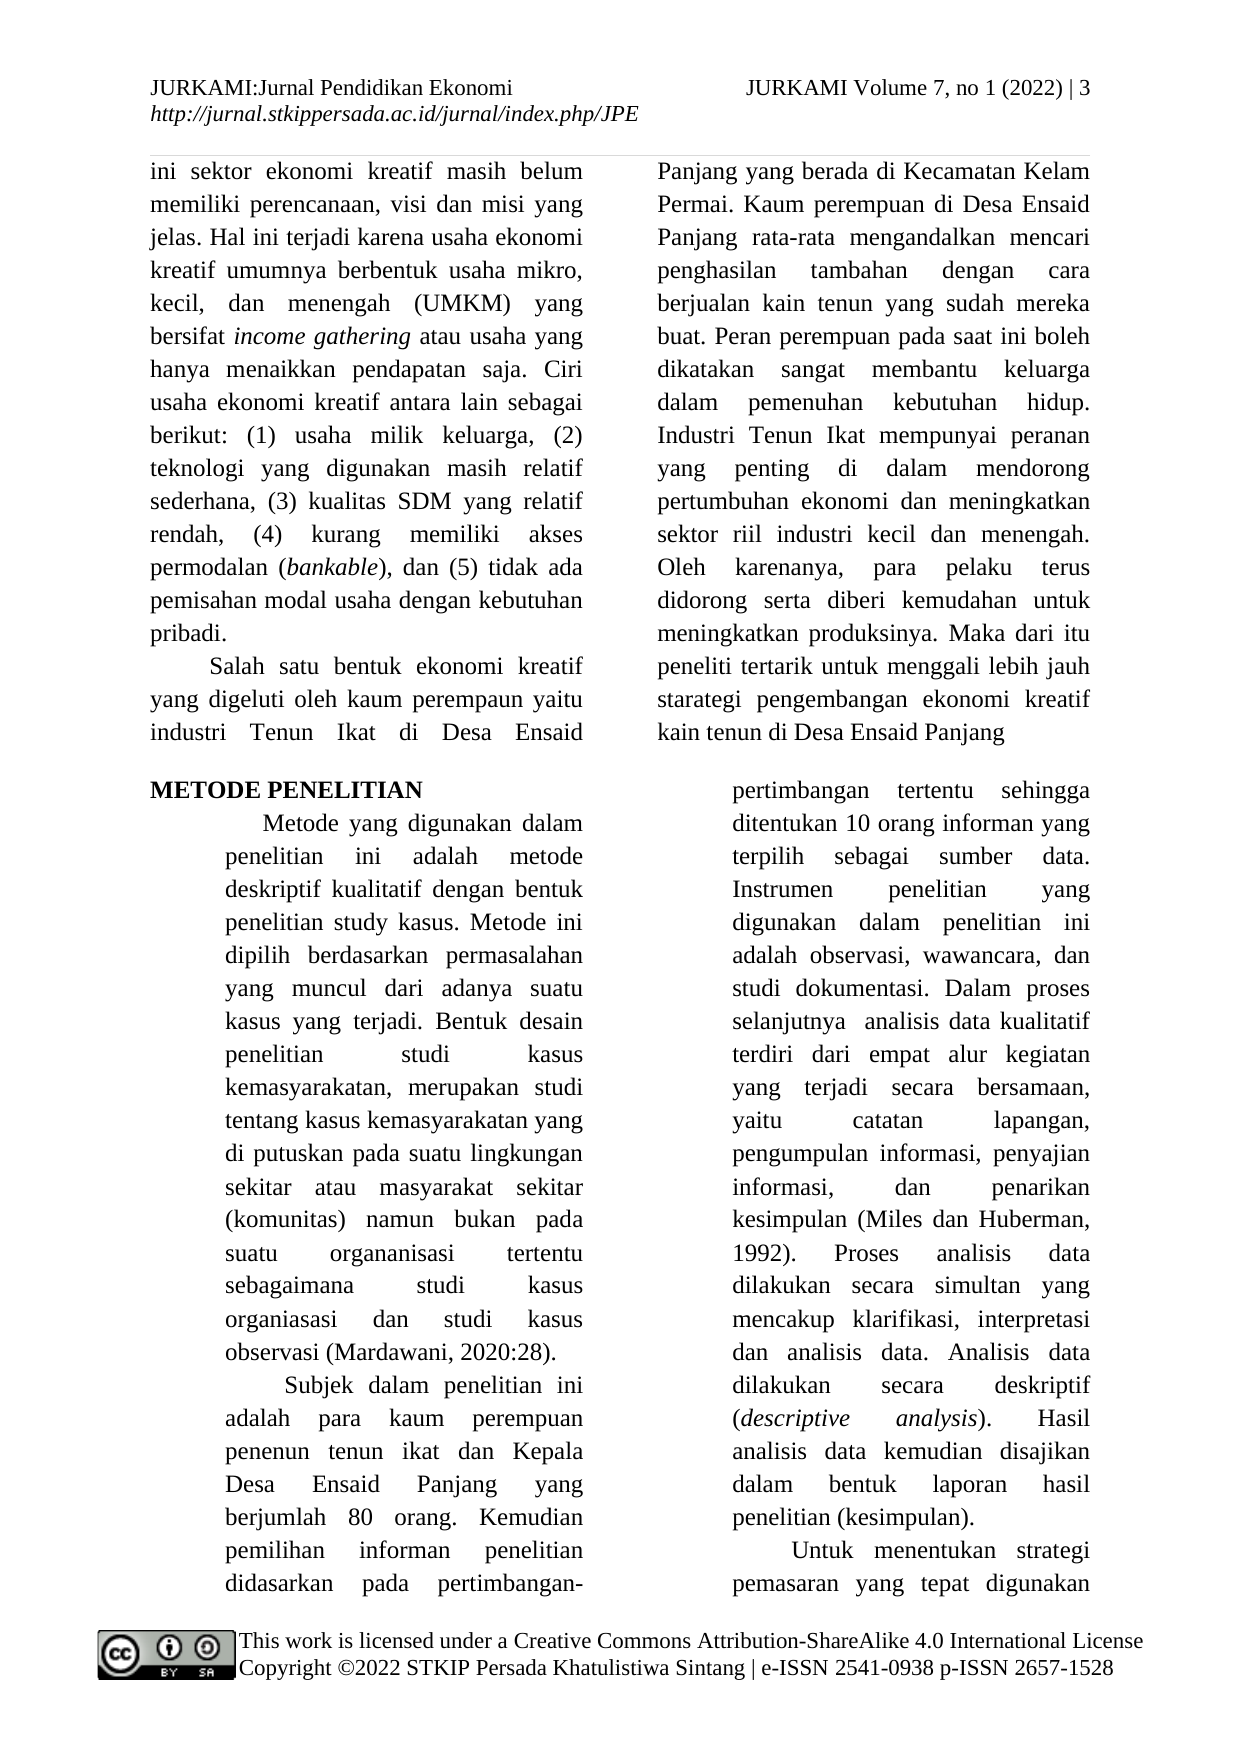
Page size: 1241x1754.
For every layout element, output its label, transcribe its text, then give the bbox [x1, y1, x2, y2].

text Subjek dalam penelitian ini adalah para kaum perempuan penenun tenun ikat dan Kepala Desa Ensaid Panjang yang berjumlah 80 orang. Kemudian pemilihan informan penelitian didasarkan pada pertimbangan-pertimbangan tertentu sehingga ditentukan 10 orang informan yang terpilih sebagai sumber data. Instrumen penelitian yang digunakan dalam penelitian ini adalah observasi, wawancara, dan studi dokumentasi. Dalam proses selanjutnya analisis data kualitatif terdiri dari empat alur kegiatan yang terjadi secara bersamaan, yaitu catatan lapangan, pengumpulan informasi, penyajian informasi, dan penarikan kesimpulan (Miles dan Huberman, 1992). Proses analisis data dilakukan secara simultan yang mencakup klarifikasi, interpretasi dan analisis data. Analisis data dilakukan secara deskriptif (descriptive analysis). Hasil analisis data kemudian disajikan dalam bentuk laporan hasil penelitian (kesimpulan). [225, 1370, 583, 1597]
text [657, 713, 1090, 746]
text Salah satu bentuk ekonomi kreatif yang digeluti oleh kaum perempaun yaitu industri Tenun Ikat di Desa Ensaid Panjang yang berada di Kecamatan Kelam Permai. Kaum perempuan di Desa Ensaid Panjang rata-rata mengandalkan mencari penghasilan tambahan dengan cara berjualan kain tenun yang sudah mereka buat. Peran perempuan pada saat ini boleh dikatakan sangat membantu keluarga dalam pemenuhan kebutuhan hidup. Industri Tenun Ikat mempunyai peranan yang penting di dalam mendorong pertumbuhan ekonomi dan meningkatkan sektor riil industri kecil dan menengah. Oleh karenanya, para pelaku terus didorong serta diberi kemudahan untuk meningkatkan produksinya. Maka dari itu peneliti tertarik untuk menggali lebih jauh starategi pengembangan ekonomi kreatif kain tenun di Desa Ensaid Panjang [657, 156, 1090, 651]
picture [97, 1630, 236, 1680]
text Metode yang digunakan dalam penelitian ini adalah metode deskriptif kualitatif dengan bentuk penelitian study kasus. Metode ini dipilih berdasarkan permasalahan yang muncul dari adanya suatu kasus yang terjadi. Bentuk desain penelitian studi kasus kemasyarakatan, merupakan studi tentang kasus kemasyarakatan yang di putuskan pada suatu lingkungan sekitar atau masyarakat sekitar (komunitas) namun bukan pada suatu organanisasi tertentu sebagaimana studi kasus organiasasi dan studi kasus observasi (Mardawani, 2020:28). [225, 808, 583, 1365]
list METODE PENELITIAN [150, 775, 583, 804]
text Subjek dalam penelitian ini adalah para kaum perempuan penenun tenun ikat dan Kepala Desa Ensaid Panjang yang berjumlah 80 orang. Kemudian pemilihan informan penelitian didasarkan pada pertimbangan-pertimbangan tertentu sehingga ditentukan 10 orang informan yang terpilih sebagai sumber data. Instrumen penelitian yang digunakan dalam penelitian ini adalah observasi, wawancara, dan studi dokumentasi. Dalam proses selanjutnya analisis data kualitatif terdiri dari empat alur kegiatan yang terjadi secara bersamaan, yaitu catatan lapangan, pengumpulan informasi, penyajian informasi, dan penarikan kesimpulan (Miles dan Huberman, 1992). Proses analisis data dilakukan secara simultan yang mencakup klarifikasi, interpretasi dan analisis data. Analisis data dilakukan secara deskriptif (descriptive analysis). Hasil analisis data kemudian disajikan dalam bentuk laporan hasil penelitian (kesimpulan). [732, 775, 1090, 1531]
text Untuk menentukan strategi pemasaran yang tepat digunakan analisis SWOT (Strengths, Weaknesses, Opportunities, Threaths) sebagai berikut: [732, 1535, 1090, 1597]
